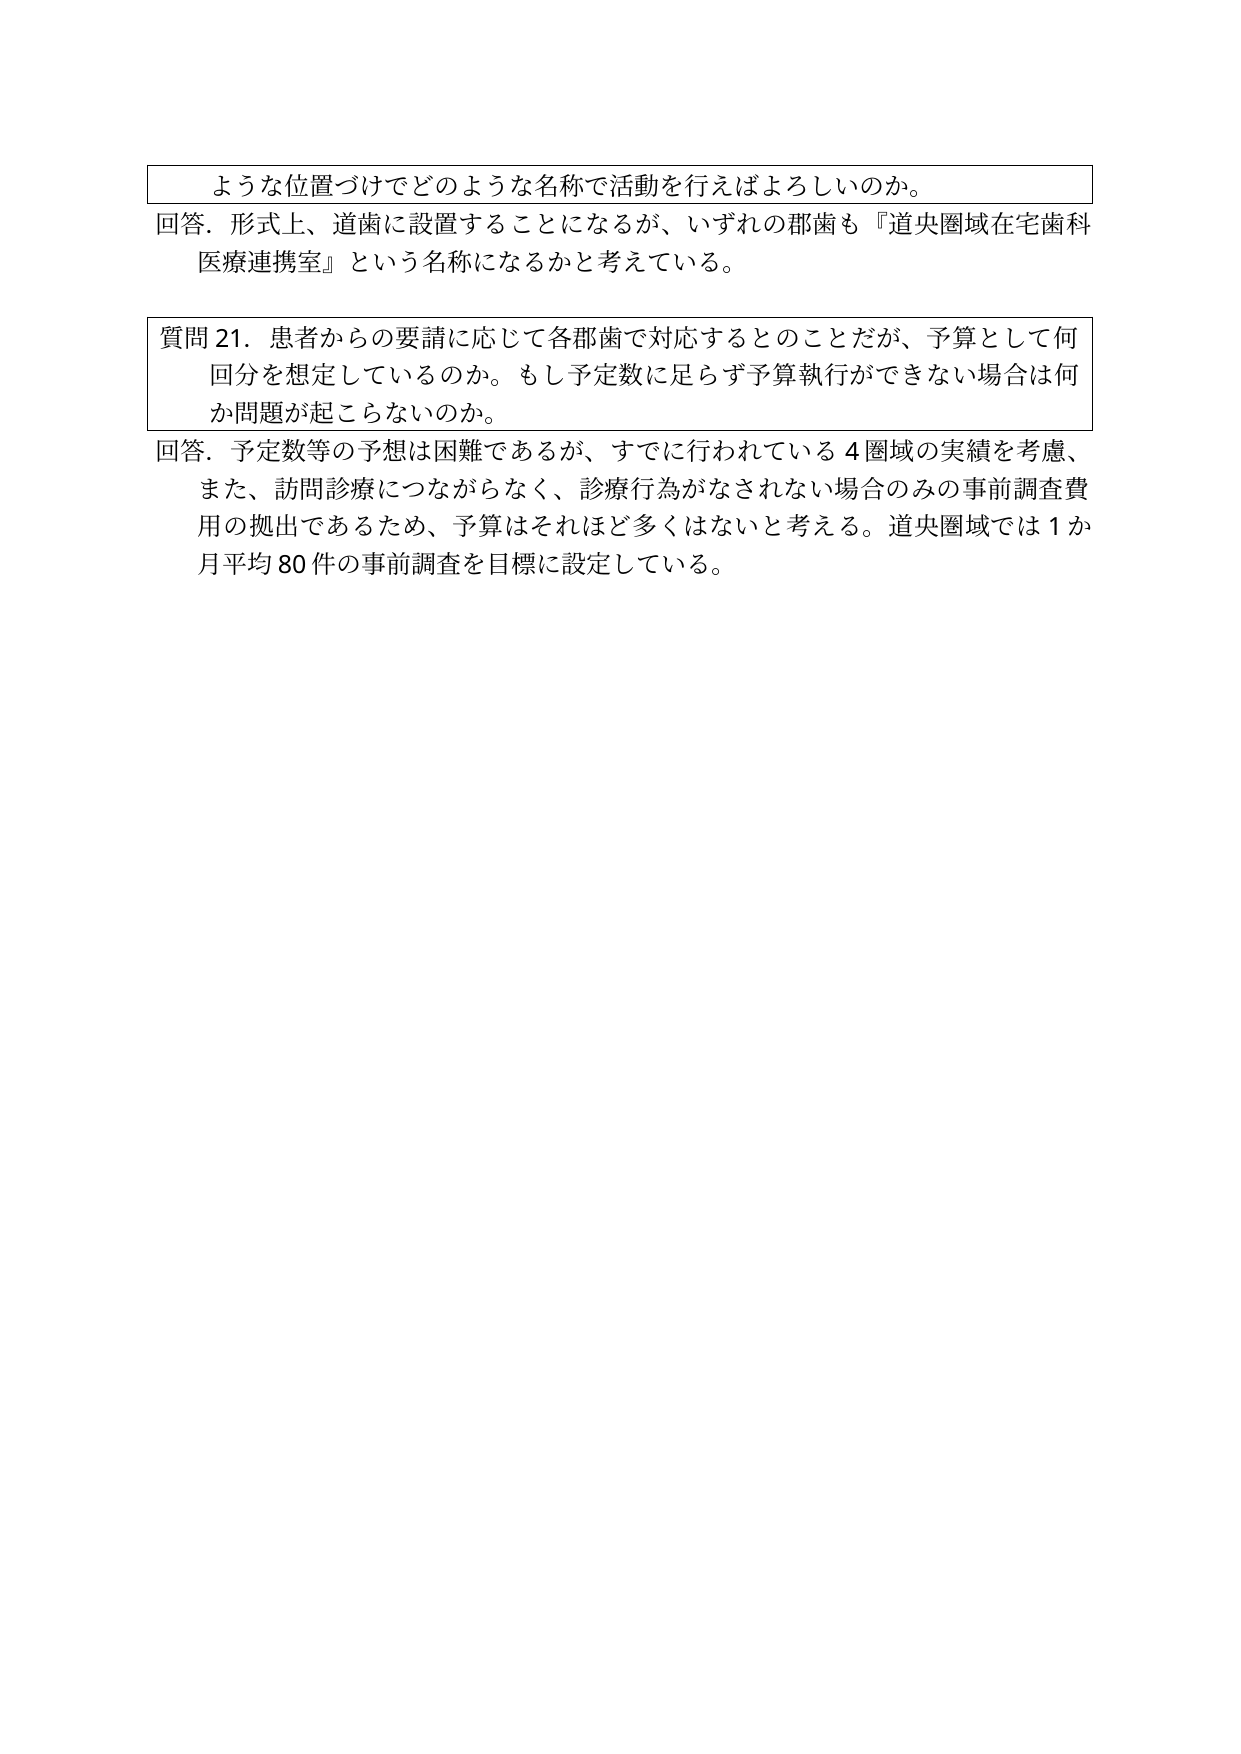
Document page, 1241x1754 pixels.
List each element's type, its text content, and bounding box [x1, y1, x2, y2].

text 回答．予定数等の予想は困難であるが、すでに行われている4圏域の実績を考慮、また、訪問診療につながらなく、診療行為がなされない場合のみの事前調査費用の拠出であるため、予算はそれほど多くはないと考える。道央圏域では1か月平均80件の事前調査を目標に設定している。 [148, 431, 1092, 581]
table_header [148, 166, 1092, 203]
table_header 質問21．患者からの要請に応じて各郡歯で対応するとのことだが、予算として何回分を想定しているのか。もし予定数に足らず予算執行ができない場合は何か問題が起こらないのか。 [148, 318, 1092, 430]
text 回答．形式上、道歯に設置することになるが、いずれの郡歯も『道央圏域在宅歯科医療連携室』という名称になるかと考えている。 [148, 204, 1092, 279]
